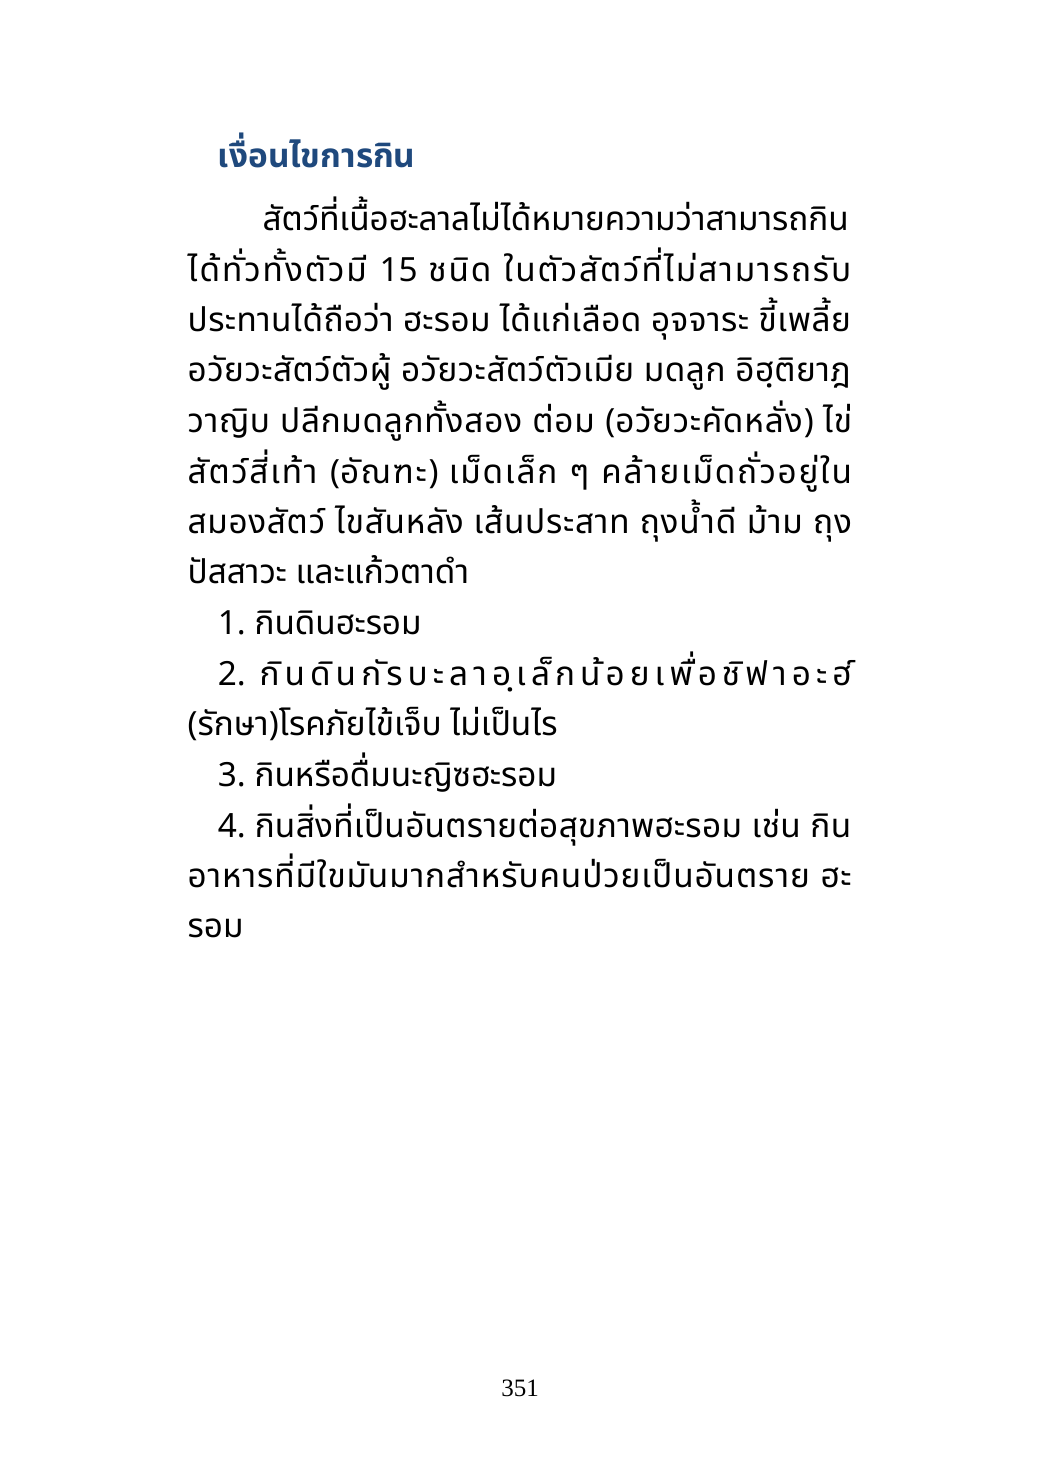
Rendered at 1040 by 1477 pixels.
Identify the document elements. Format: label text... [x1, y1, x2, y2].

text สัตว์ที่เนื้อฮะลาลไม่ได้หมายความว่าสามารถกินได้ทั่วทั้งตัวมี 15 ชนิด ในตัวสัตว์ที่ไม่สามารถรับประทานได้ถือว่า ฮะรอม ได้แก่เลือด อุจจาระ ขี้เพลี้ย อวัยวะสัตว์ตัวผู้ อวัยวะสัตว์ตัวเมีย มดลูก อิฮฺติยาฎวาญิบ ปลีกมดลูกทั้งสอง ต่อม (อวัยวะคัดหลั่ง) ไข่สัตว์สี่เท้า (อัณฑะ) เม็ดเล็ก ๆ คล้ายเม็ดถั่วอยู่ในสมองสัตว์ ไขสันหลัง เส้นประสาท ถุงน้ำดี ม้าม ถุงปัสสาวะ และแก้วตาดำ [187, 195, 852, 599]
text 1. กินดินฮะรอม [187, 599, 852, 649]
text 2. กินดินกัรบะลาอฺเล็กน้อยเพื่อชิฟาอะฮ์ (รักษา)โรคภัยไข้เจ็บ ไม่เป็นไร [187, 649, 852, 751]
subtitle เงื่อนไขการกิน [187, 132, 852, 182]
text 4. กินสิ่งที่เป็นอันตรายต่อสุขภาพฮะรอม เช่น กินอาหารที่มีใขมันมากสำหรับคนป่วยเป็นอันตราย ฮะรอม [187, 801, 852, 953]
text 3. กินหรือดื่มนะญิซฮะรอม [187, 751, 852, 801]
